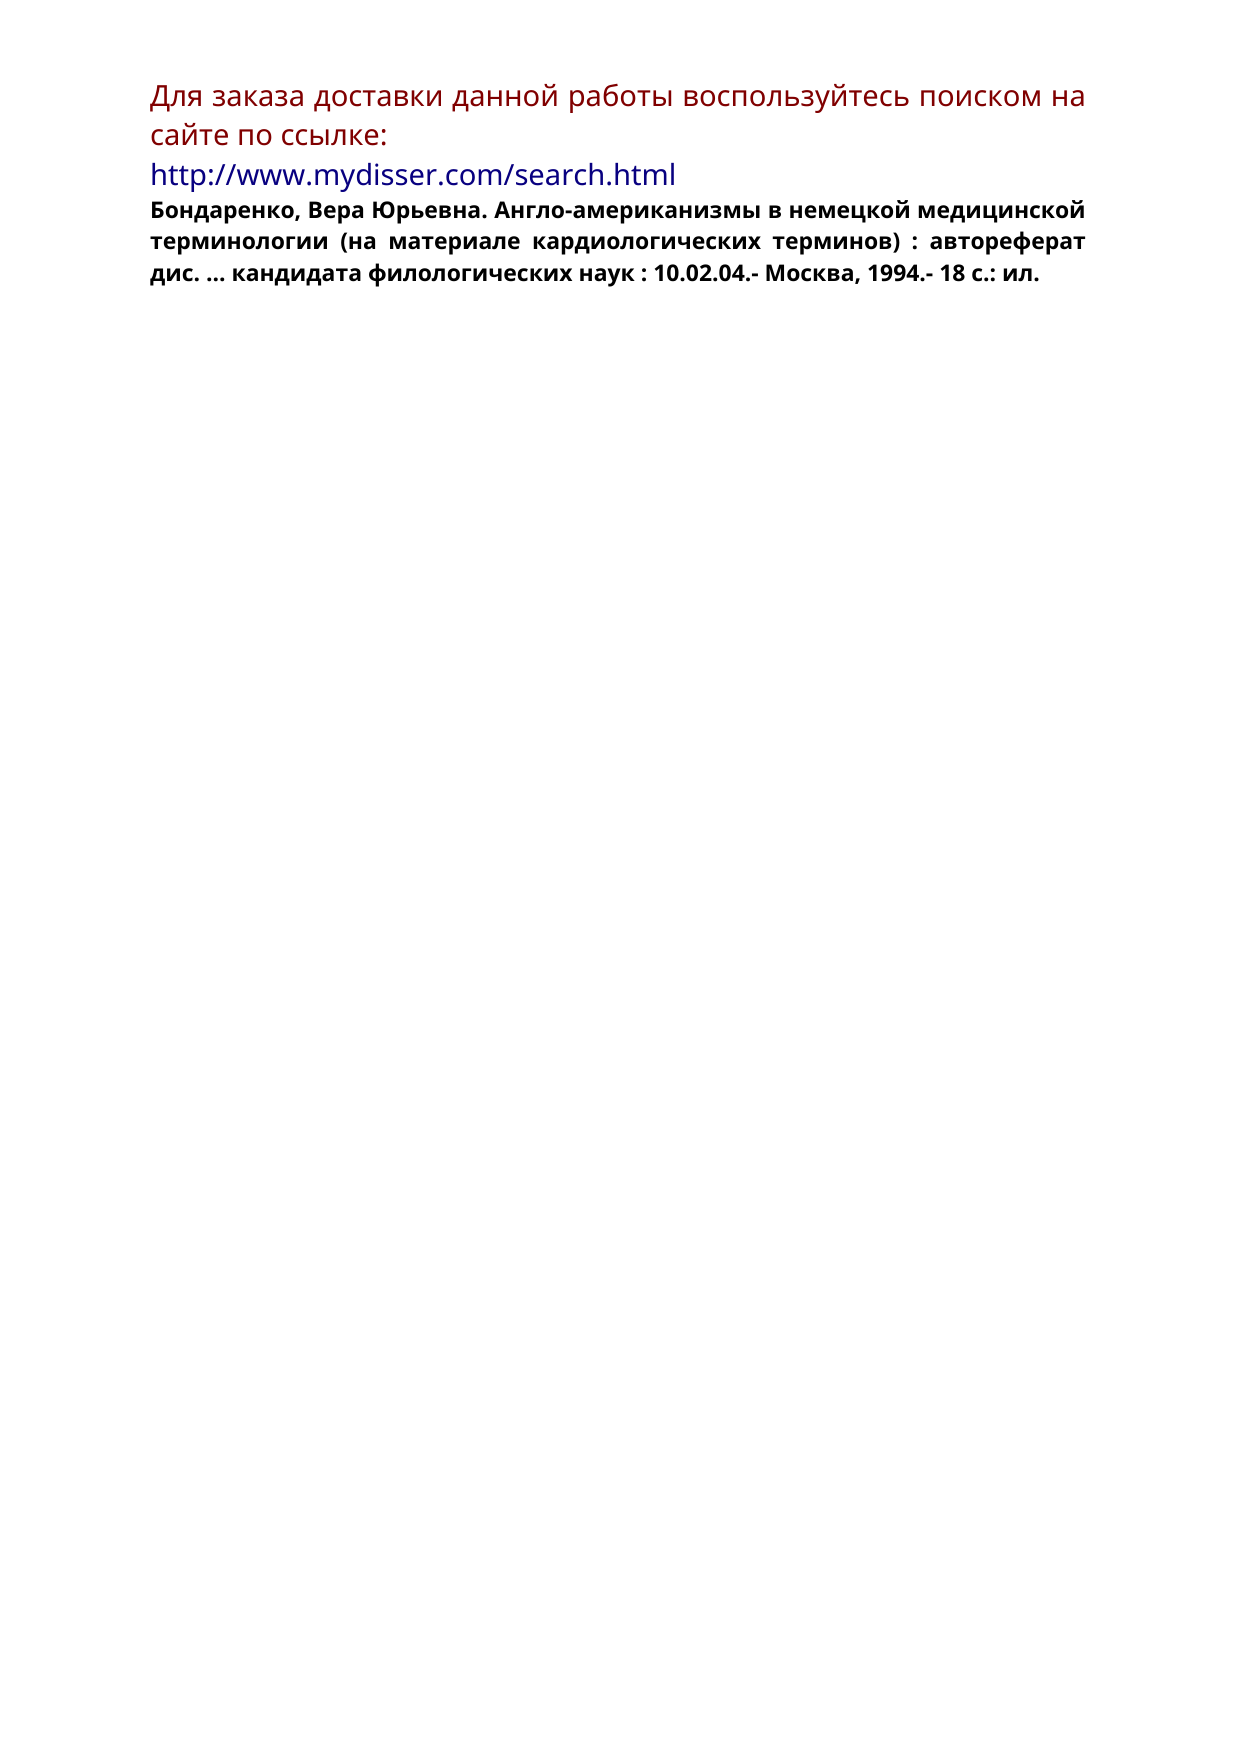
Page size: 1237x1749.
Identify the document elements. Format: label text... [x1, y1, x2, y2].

text Бондаренко, Вера Юрьевна. Англо-американизмы в немецкой медицинской терминологии (на материале кардиологических терминов) : автореферат дис. ... кандидата филологических наук : 10.02.04.- Москва, 1994.- 18 с.: ил. [150, 194, 1086, 288]
